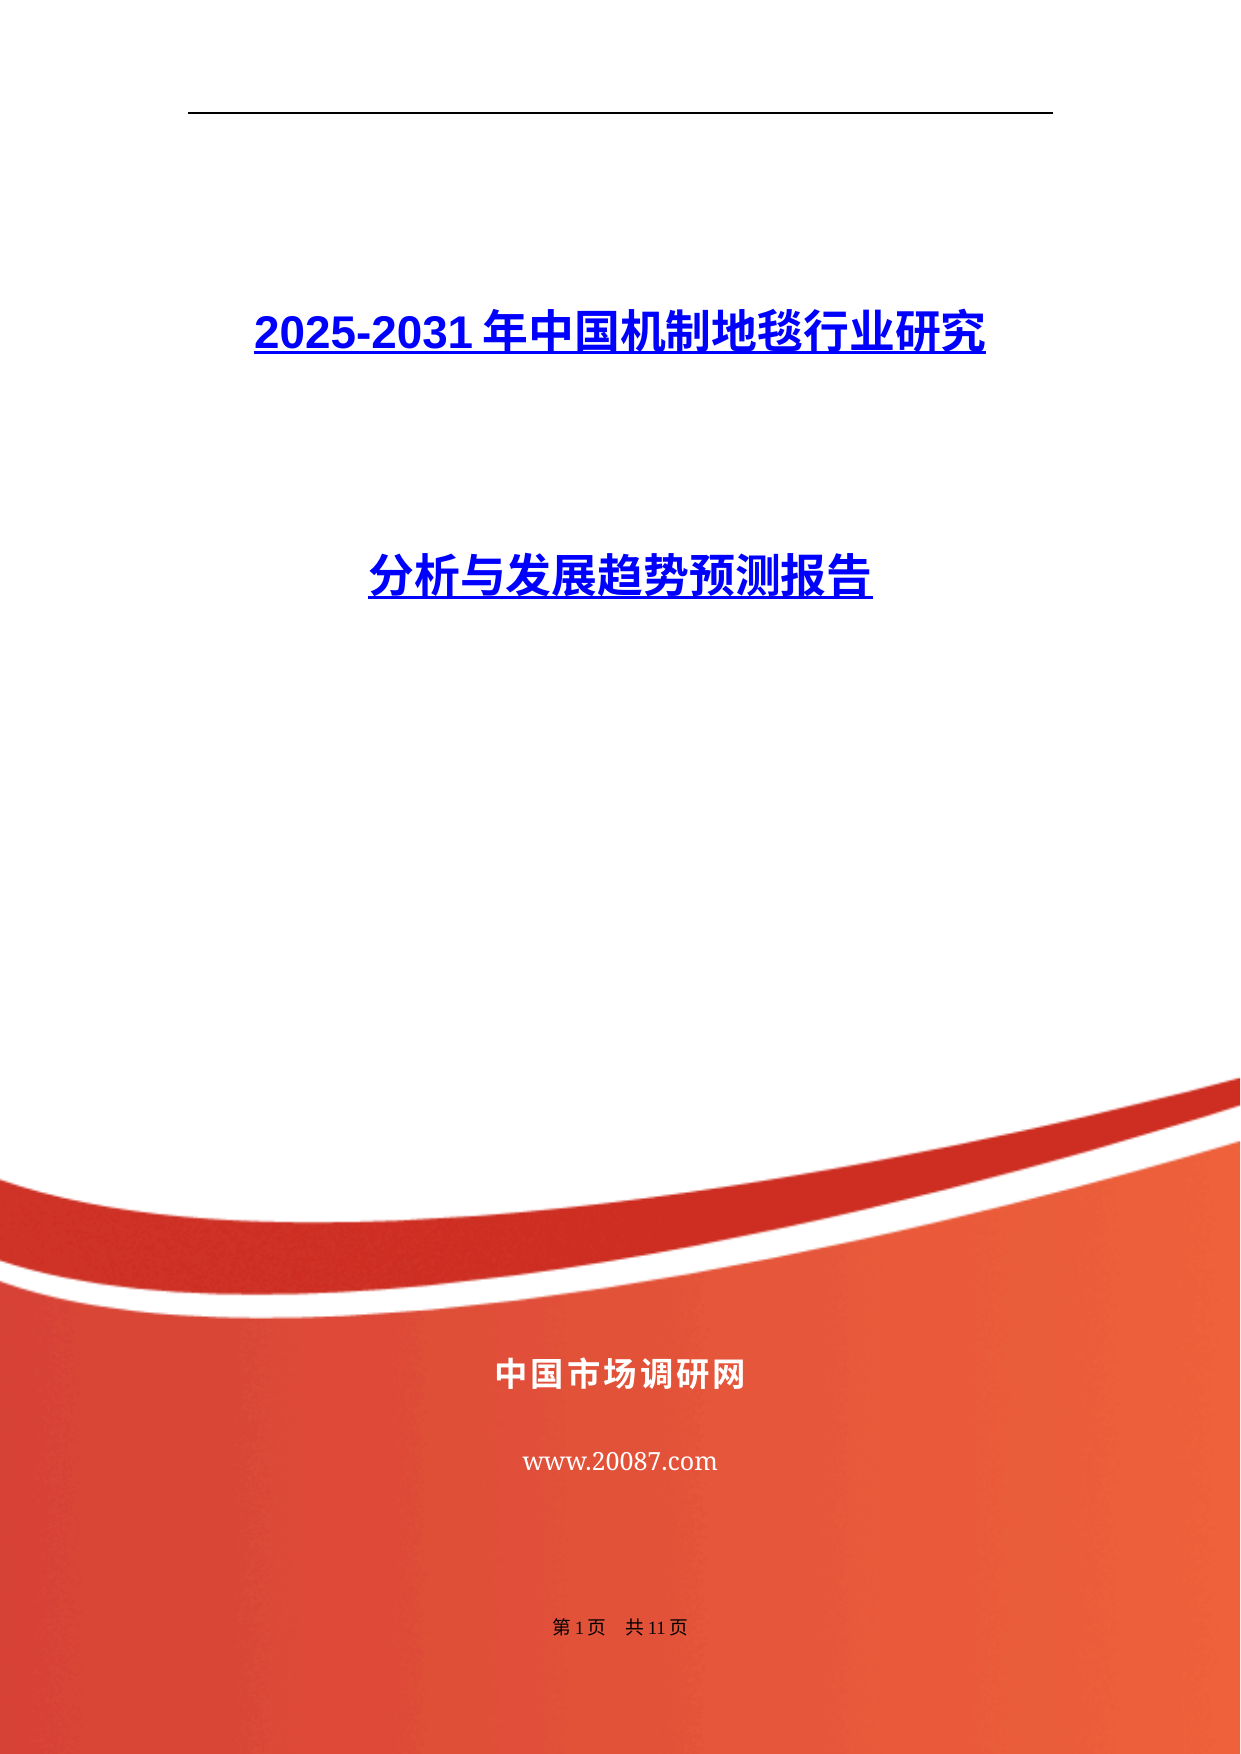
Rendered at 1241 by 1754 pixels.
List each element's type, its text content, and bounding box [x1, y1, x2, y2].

subtitle 中国市场调研网 [187, 1339, 1053, 1404]
text www.20087.com [187, 1428, 1053, 1493]
table_header 2025-2031年中国机制地毯行业研究分析与发展趋势预测报告 [188, 207, 1053, 773]
picture [0, 1006, 1241, 1754]
